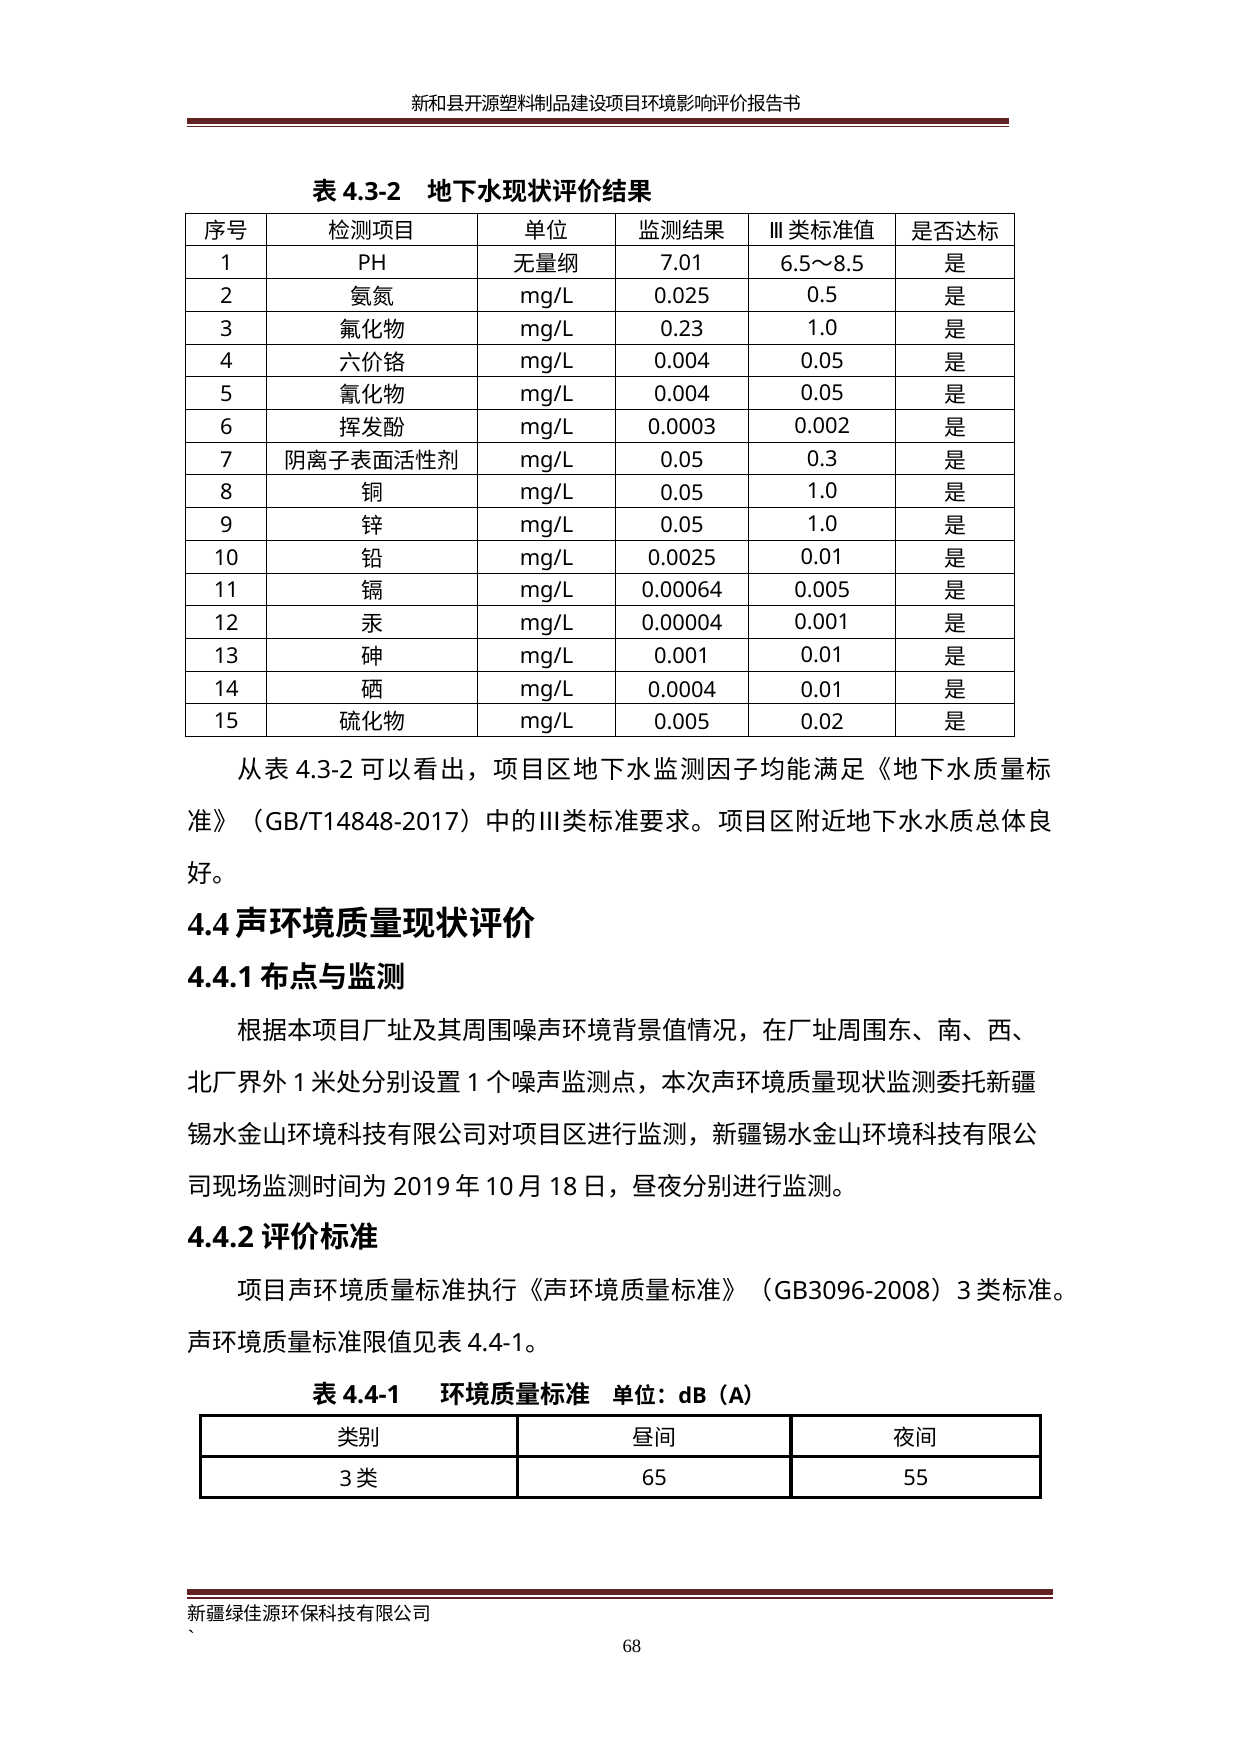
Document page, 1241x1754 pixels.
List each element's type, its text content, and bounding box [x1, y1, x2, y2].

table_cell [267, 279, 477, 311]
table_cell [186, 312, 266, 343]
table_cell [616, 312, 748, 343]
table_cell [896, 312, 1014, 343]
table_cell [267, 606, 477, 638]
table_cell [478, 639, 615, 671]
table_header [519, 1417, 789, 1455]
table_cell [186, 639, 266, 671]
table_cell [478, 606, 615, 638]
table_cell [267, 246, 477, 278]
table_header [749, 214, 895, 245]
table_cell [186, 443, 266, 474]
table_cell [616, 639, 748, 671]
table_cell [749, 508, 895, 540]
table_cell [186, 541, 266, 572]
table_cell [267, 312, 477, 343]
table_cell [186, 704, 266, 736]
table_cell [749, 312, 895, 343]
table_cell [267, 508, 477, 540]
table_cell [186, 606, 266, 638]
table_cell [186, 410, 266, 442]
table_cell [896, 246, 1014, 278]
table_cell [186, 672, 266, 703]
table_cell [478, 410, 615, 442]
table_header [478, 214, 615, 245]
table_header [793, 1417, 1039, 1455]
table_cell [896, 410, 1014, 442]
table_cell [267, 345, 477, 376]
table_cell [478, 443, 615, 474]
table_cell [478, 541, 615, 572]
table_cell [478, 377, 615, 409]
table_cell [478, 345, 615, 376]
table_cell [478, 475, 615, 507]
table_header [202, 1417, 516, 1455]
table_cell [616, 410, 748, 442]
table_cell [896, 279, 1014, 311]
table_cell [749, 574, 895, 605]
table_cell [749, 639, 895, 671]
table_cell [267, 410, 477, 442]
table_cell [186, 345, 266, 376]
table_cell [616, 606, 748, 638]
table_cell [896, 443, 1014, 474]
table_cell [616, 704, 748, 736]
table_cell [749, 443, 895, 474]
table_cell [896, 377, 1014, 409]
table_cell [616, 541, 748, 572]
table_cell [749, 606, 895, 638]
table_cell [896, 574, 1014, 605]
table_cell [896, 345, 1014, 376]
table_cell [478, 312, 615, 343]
subtitle 4.4.2 评价标准 [187, 1206, 1053, 1258]
subtitle 4.4声环境质量现状评价 [187, 893, 1053, 945]
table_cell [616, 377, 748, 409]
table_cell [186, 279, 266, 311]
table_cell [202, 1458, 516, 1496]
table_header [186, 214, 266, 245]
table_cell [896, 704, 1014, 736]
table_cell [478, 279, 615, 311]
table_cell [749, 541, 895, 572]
subtitle 4.4.1布点与监测 [187, 945, 1053, 997]
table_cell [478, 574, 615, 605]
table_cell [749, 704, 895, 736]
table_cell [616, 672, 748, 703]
text 根据本项目厂址及其周围噪声环境背景值情况，在厂址周围东、南、西、北厂界外1米处分别设置1个噪声监测点，本次声环境质量现状监测委托新疆锡水金山环境科技有限公司对项目区进行监测，新疆锡水金山环境科技有限公司现场监测时间为 2019年10月18日，昼夜分别进行监测。 [187, 997, 1053, 1206]
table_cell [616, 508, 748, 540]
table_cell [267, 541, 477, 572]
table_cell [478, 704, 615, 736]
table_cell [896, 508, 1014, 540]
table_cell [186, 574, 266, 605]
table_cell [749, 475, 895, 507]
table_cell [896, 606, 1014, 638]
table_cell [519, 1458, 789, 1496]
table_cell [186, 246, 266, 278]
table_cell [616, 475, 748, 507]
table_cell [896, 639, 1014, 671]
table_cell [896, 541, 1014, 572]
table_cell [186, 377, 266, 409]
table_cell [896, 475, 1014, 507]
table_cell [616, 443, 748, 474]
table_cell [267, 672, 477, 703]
text 从表4.3-2可以看出，项目区地下水监测因子均能满足《地下水质量标准》（GB/T14848-2017）中的Ⅲ类标准要求。项目区附近地下水水质总体良好。 [187, 737, 1053, 893]
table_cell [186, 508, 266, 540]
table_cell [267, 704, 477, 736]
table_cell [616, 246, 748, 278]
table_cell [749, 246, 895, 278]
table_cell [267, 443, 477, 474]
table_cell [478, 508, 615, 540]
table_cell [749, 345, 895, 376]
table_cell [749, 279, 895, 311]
text 项目声环境质量标准执行《声环境质量标准》（GB3096-2008）3类标准。声环境质量标准限值见表4.4-1。 [187, 1258, 1053, 1362]
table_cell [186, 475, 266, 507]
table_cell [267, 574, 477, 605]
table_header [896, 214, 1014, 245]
text 表4.3-2 地下水现状评价结果 [187, 150, 1053, 212]
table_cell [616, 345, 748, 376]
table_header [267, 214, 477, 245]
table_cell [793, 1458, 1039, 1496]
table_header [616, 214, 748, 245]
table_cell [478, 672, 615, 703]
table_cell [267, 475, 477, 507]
text 表4.4-1 环境质量标准 单位：dB（A） [187, 1362, 1053, 1414]
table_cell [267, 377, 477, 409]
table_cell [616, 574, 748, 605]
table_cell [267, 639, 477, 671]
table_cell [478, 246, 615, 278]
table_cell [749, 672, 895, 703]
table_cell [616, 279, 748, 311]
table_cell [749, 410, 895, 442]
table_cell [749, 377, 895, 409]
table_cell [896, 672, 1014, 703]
